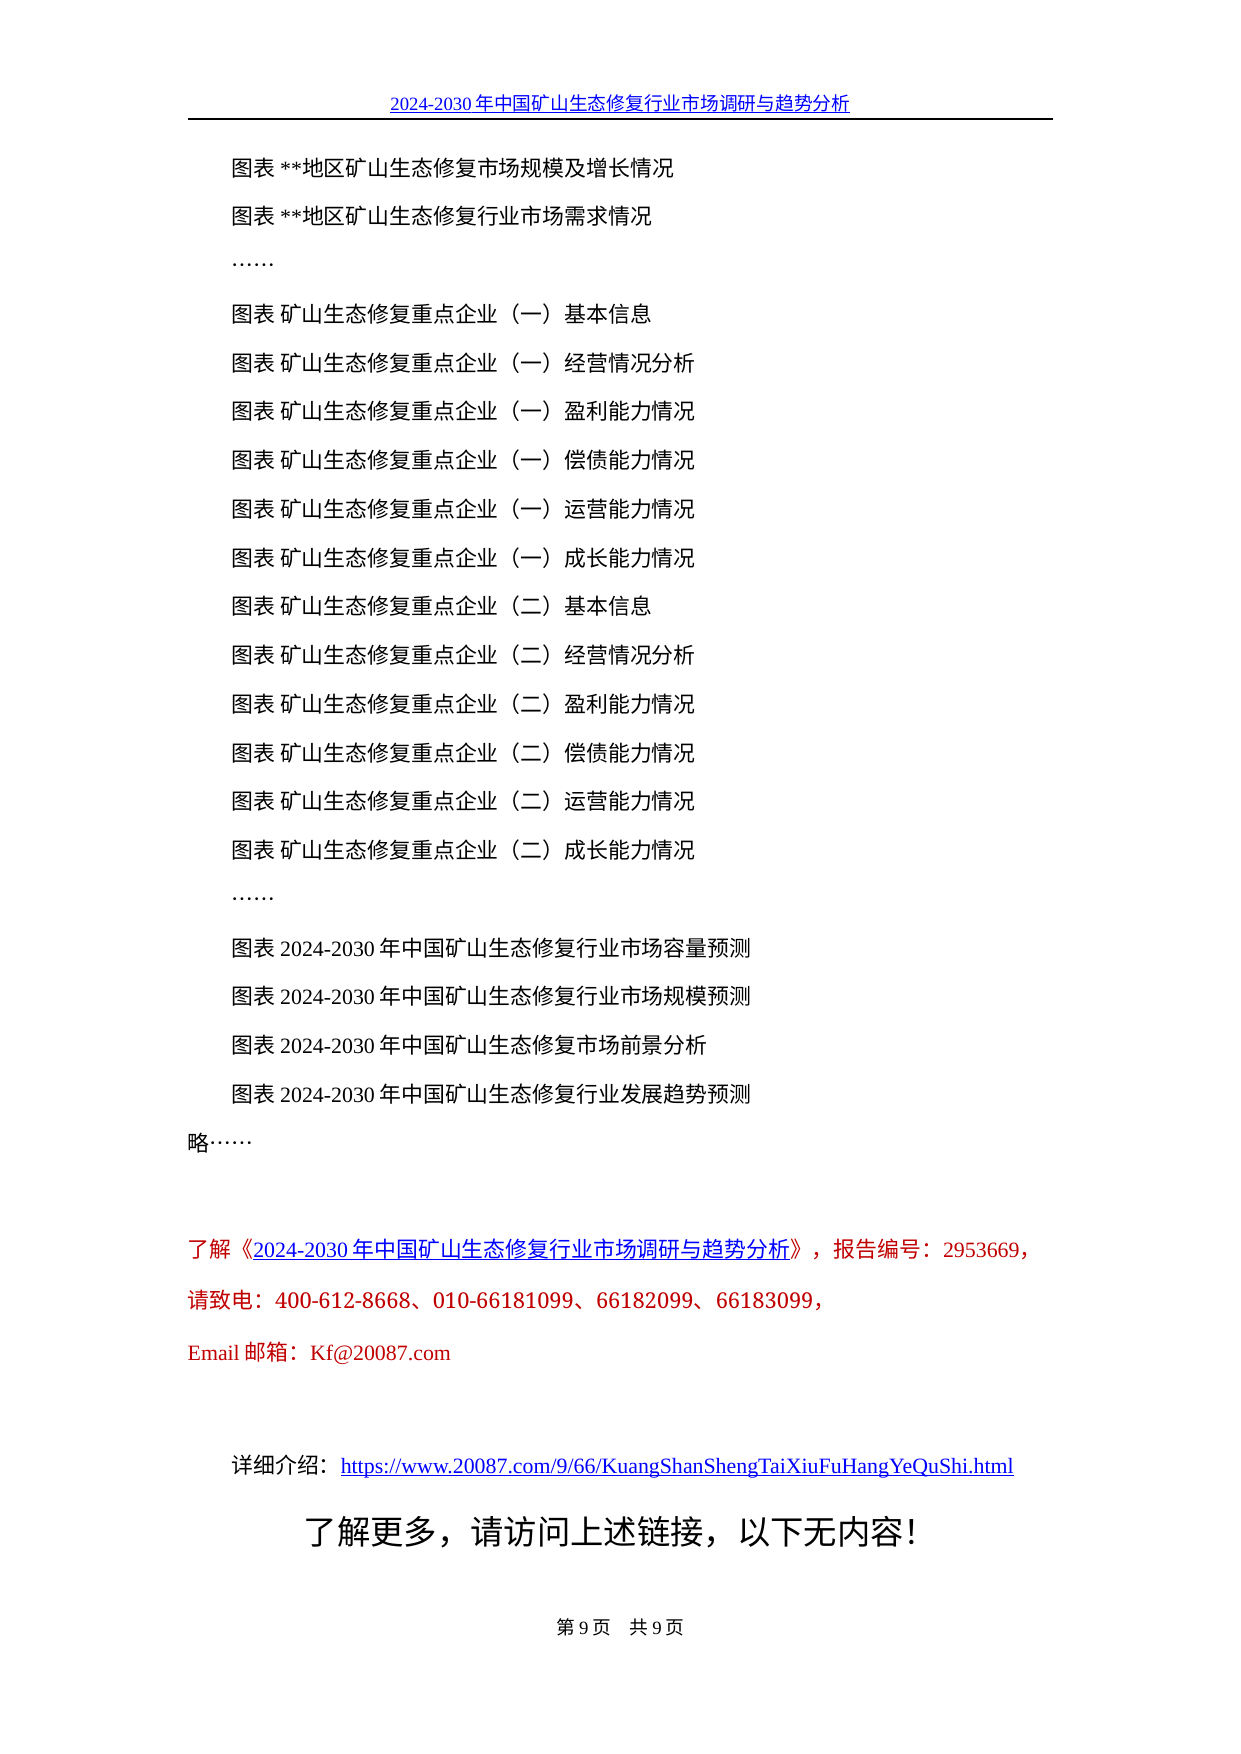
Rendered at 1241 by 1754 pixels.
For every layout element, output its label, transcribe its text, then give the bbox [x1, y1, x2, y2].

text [187, 150, 1053, 1158]
title 了解更多，请访问上述链接，以下无内容！ [187, 1498, 1053, 1563]
text 了解《2024-2030年中国矿山生态修复行业市场调研与趋势分析》，报告编号：2953669， [187, 1232, 1053, 1264]
text 请致电：400-612-8668、010-66181099、66182099、66183099， [187, 1283, 1053, 1316]
text Email邮箱：Kf@20087.com [187, 1335, 1053, 1367]
text 详细介绍：https://www.20087.com/9/66/KuangShanShengTaiXiuFuHangYeQuShi.html [187, 1448, 1053, 1480]
